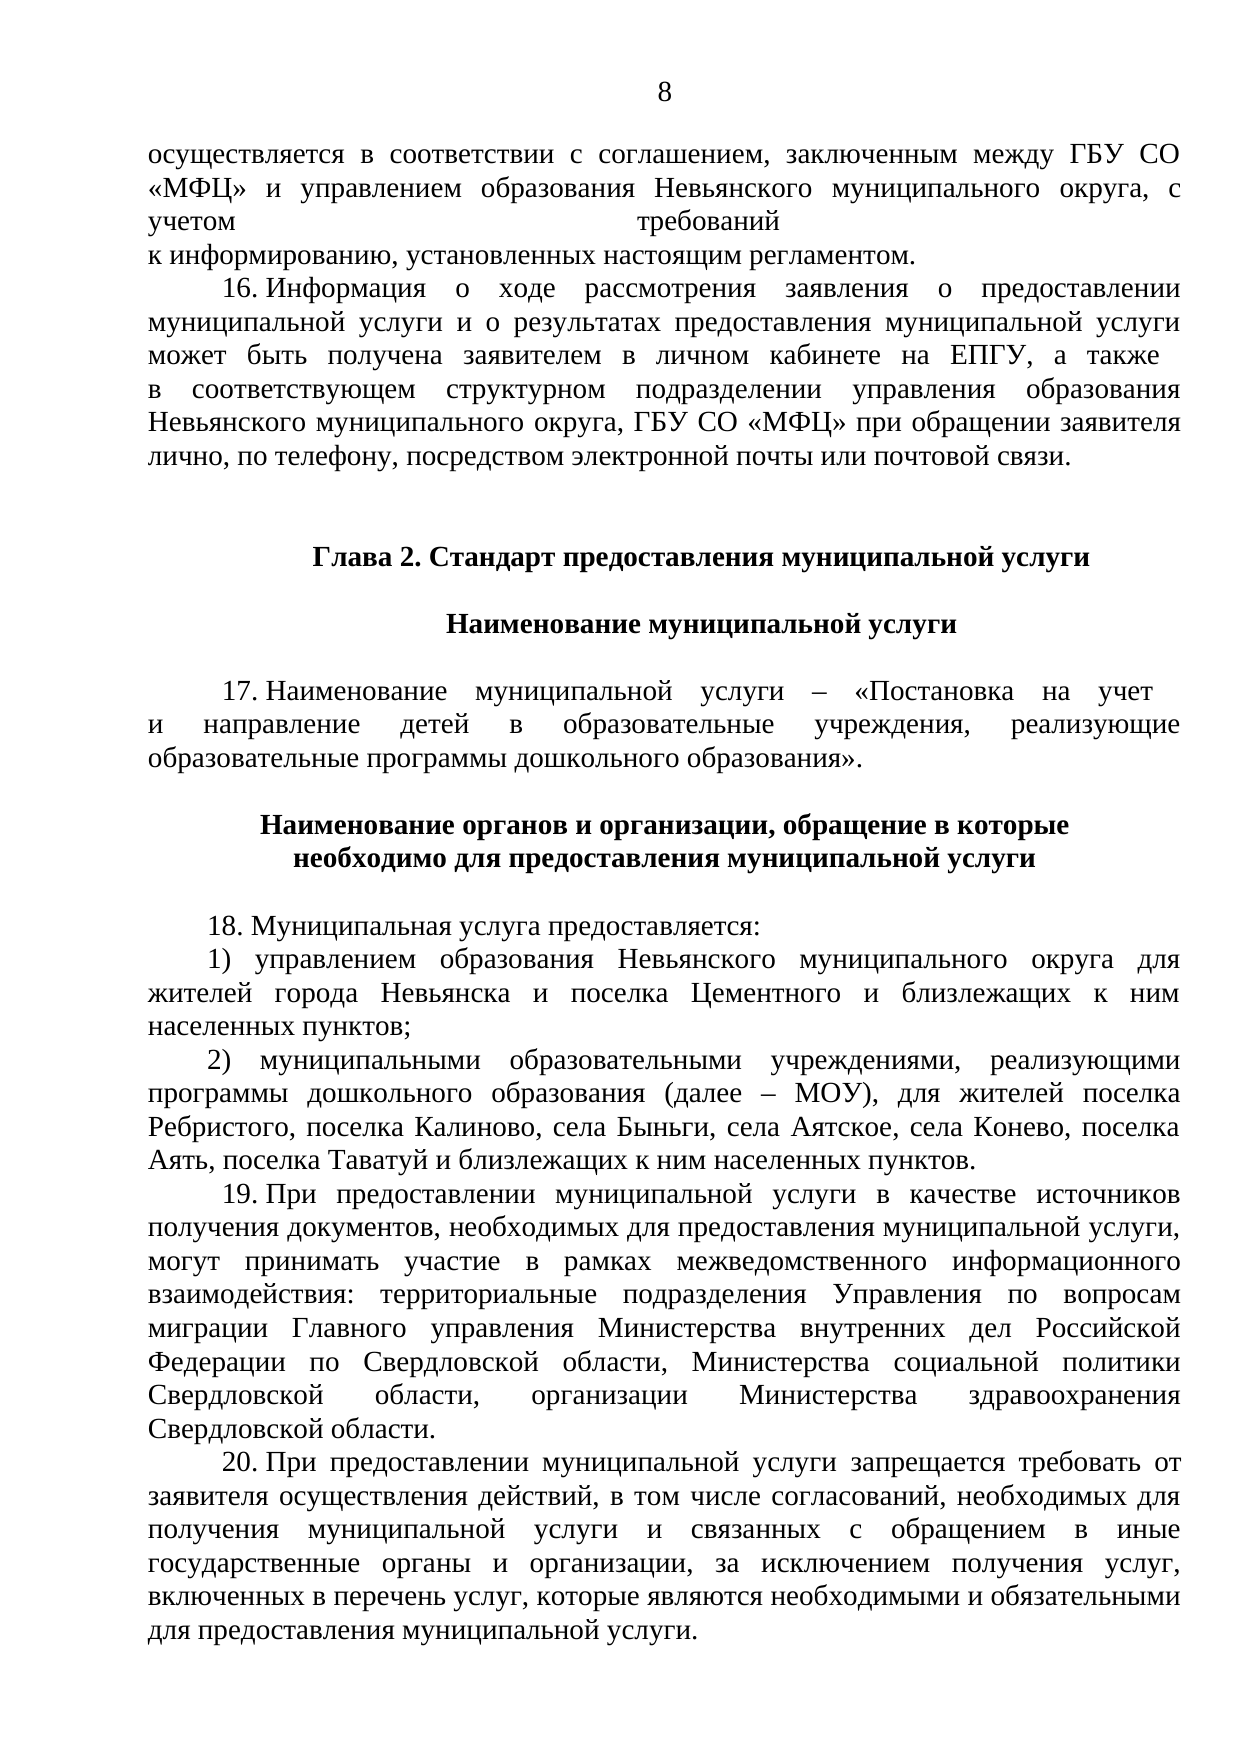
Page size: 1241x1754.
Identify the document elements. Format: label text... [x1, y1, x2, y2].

text 18. Муниципальная услуга предоставляется: [148, 908, 1181, 941]
text Наименование муниципальной услуги [148, 606, 1240, 639]
text 20. При предоставлении муниципальной услуги запрещается требовать от заявителя осуществления действий, в том числе согласований, необходимых для получения муниципальной услуги и связанных с обращением в иные государственные органы и организации, за исключением получения услуг, включенных в перечень услуг, которые являются необходимыми и обязательными для предоставления муниципальной услуги. [148, 1444, 1181, 1646]
text Наименование органов и организации, обращение в которые [148, 807, 1181, 841]
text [148, 136, 1181, 270]
text 2) муниципальными образовательными учреждениями, реализующими программы дошкольного образования (далее – МОУ), для жителей поселка Ребристого, поселка Калиново, села Быньги, села Аятское, села Конево, поселка Аять, поселка Таватуй и близлежащих к ним населенных пунктов. [148, 1042, 1181, 1176]
text необходимо для предоставления муниципальной услуги [148, 841, 1181, 874]
text 16. Информация о ходе рассмотрения заявления о предоставлении муниципальной услуги и о результатах предоставления муниципальной услуги может быть получена заявителем в личном кабинете на ЕПГУ, а также в соответствующем структурном подразделении управления образования Невьянского муниципального округа, ГБУ СО «МФЦ» при обращении заявителя лично, по телефону, посредством электронной почты или почтовой связи. [148, 270, 1181, 472]
text 1) управлением образования Невьянского муниципального округа для жителей города Невьянска и поселка Цементного и близлежащих к ним населенных пунктов; [148, 941, 1181, 1042]
text Глава 2. Стандарт предоставления муниципальной услуги [148, 539, 1240, 572]
text 19. При предоставлении муниципальной услуги в качестве источников получения документов, необходимых для предоставления муниципальной услуги, могут принимать участие в рамках межведомственного информационного взаимодействия: территориальные подразделения Управления по вопросам миграции Главного управления Министерства внутренних дел Российской Федерации по Свердловской области, Министерства социальной политики Свердловской области, организации Министерства здравоохранения Свердловской области. [148, 1176, 1181, 1444]
text 17. Наименование муниципальной услуги – «Постановка на учет и направление детей в образовательные учреждения, реализующие образовательные программы дошкольного образования». [148, 673, 1181, 773]
